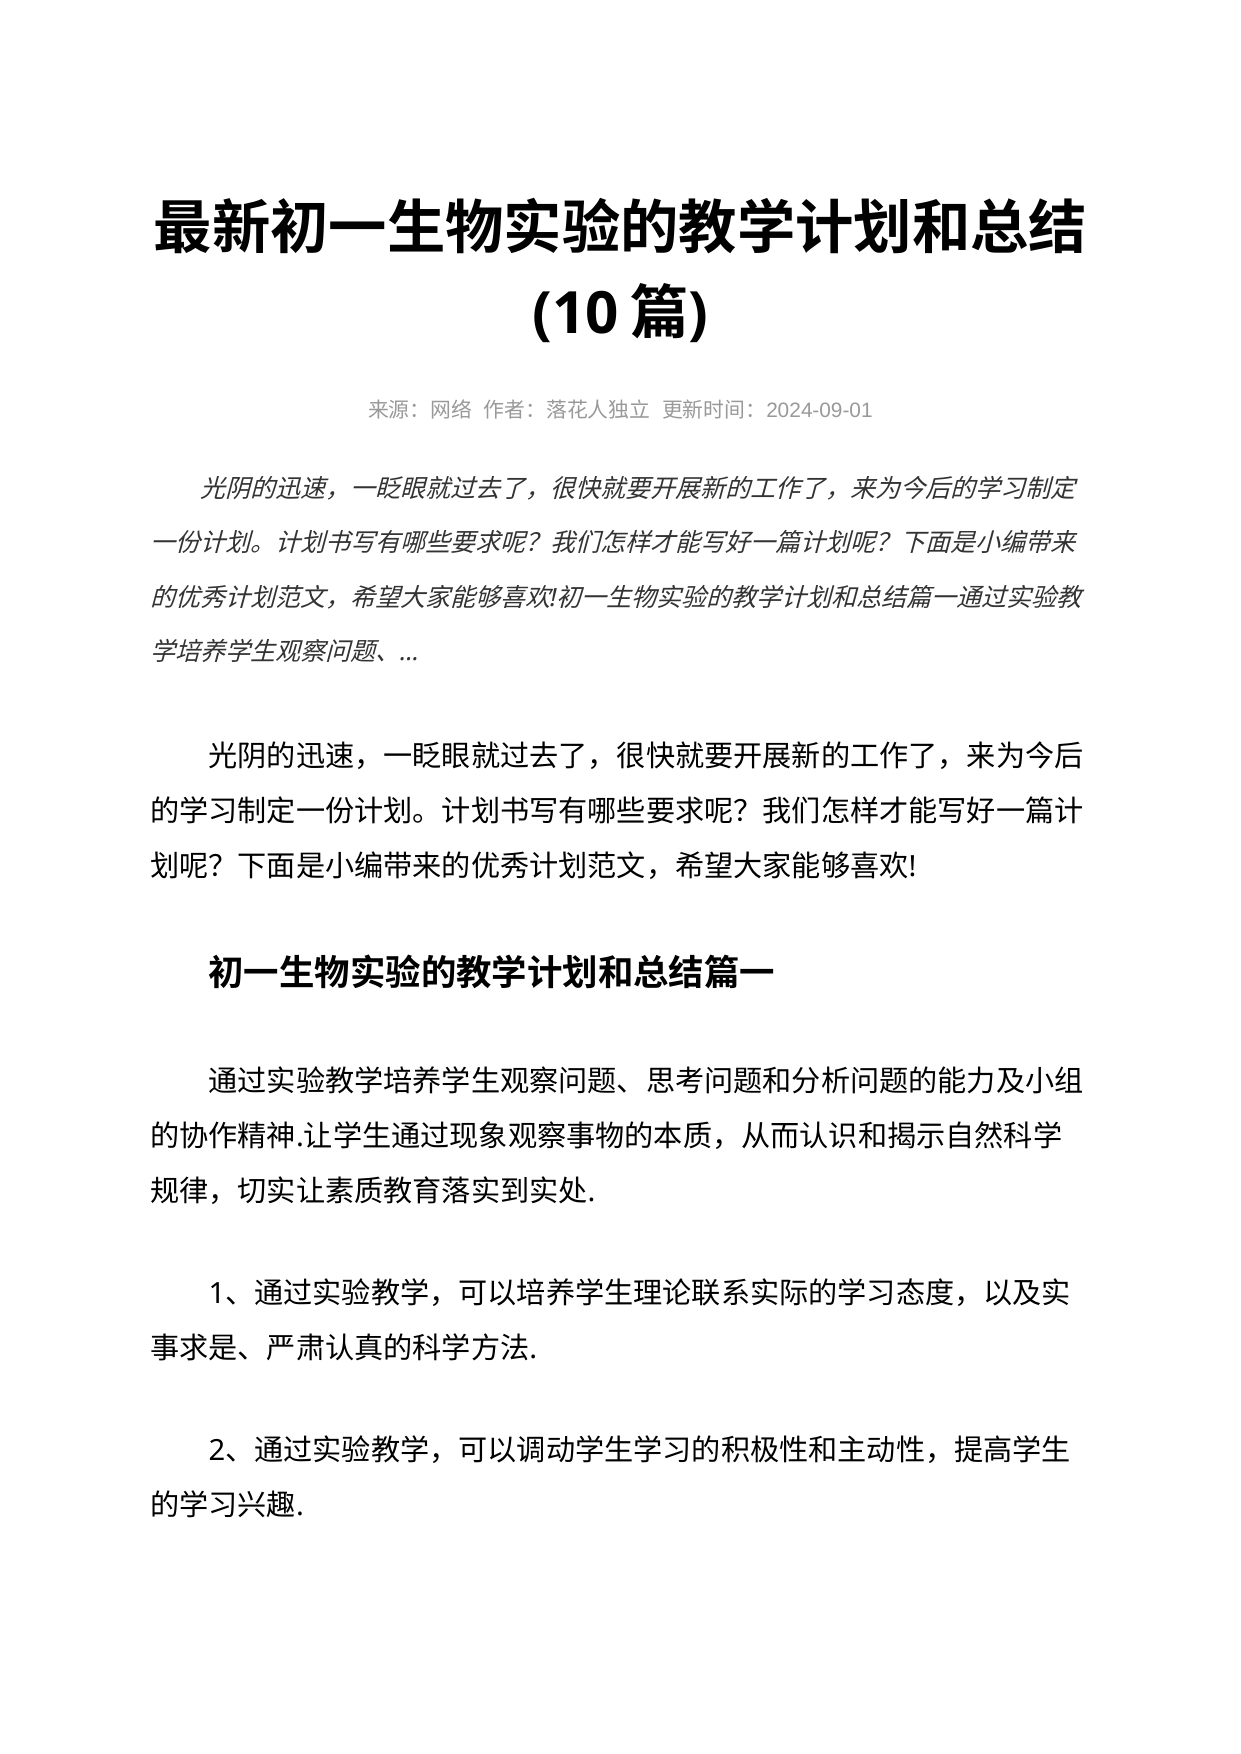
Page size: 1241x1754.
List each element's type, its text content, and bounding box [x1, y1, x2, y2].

text 光阴的迅速，一眨眼就过去了，很快就要开展新的工作了，来为今后的学习制定一份计划。计划书写有哪些要求呢？我们怎样才能写好一篇计划呢？下面是小编带来的优秀计划范文，希望大家能够喜欢!初一生物实验的教学计划和总结篇一通过实验教学培养学生观察问题、... [150, 468, 1090, 668]
subtitle 最新初一生物实验的教学计划和总结(10篇) [150, 181, 1090, 351]
text 2、通过实验教学，可以调动学生学习的积极性和主动性，提高学生的学习兴趣. [150, 1427, 1090, 1524]
text 来源：网络 作者：落花人独立 更新时间：2024-09-01 [150, 397, 1090, 421]
text 初一生物实验的教学计划和总结篇一 [150, 944, 1090, 996]
text 1、通过实验教学，可以培养学生理论联系实际的学习态度，以及实事求是、严肃认真的科学方法. [150, 1270, 1090, 1367]
text 光阴的迅速，一眨眼就过去了，很快就要开展新的工作了，来为今后的学习制定一份计划。计划书写有哪些要求呢？我们怎样才能写好一篇计划呢？下面是小编带来的优秀计划范文，希望大家能够喜欢! [150, 733, 1090, 885]
text 通过实验教学培养学生观察问题、思考问题和分析问题的能力及小组的协作精神.让学生通过现象观察事物的本质，从而认识和揭示自然科学规律，切实让素质教育落实到实处. [150, 1058, 1090, 1210]
